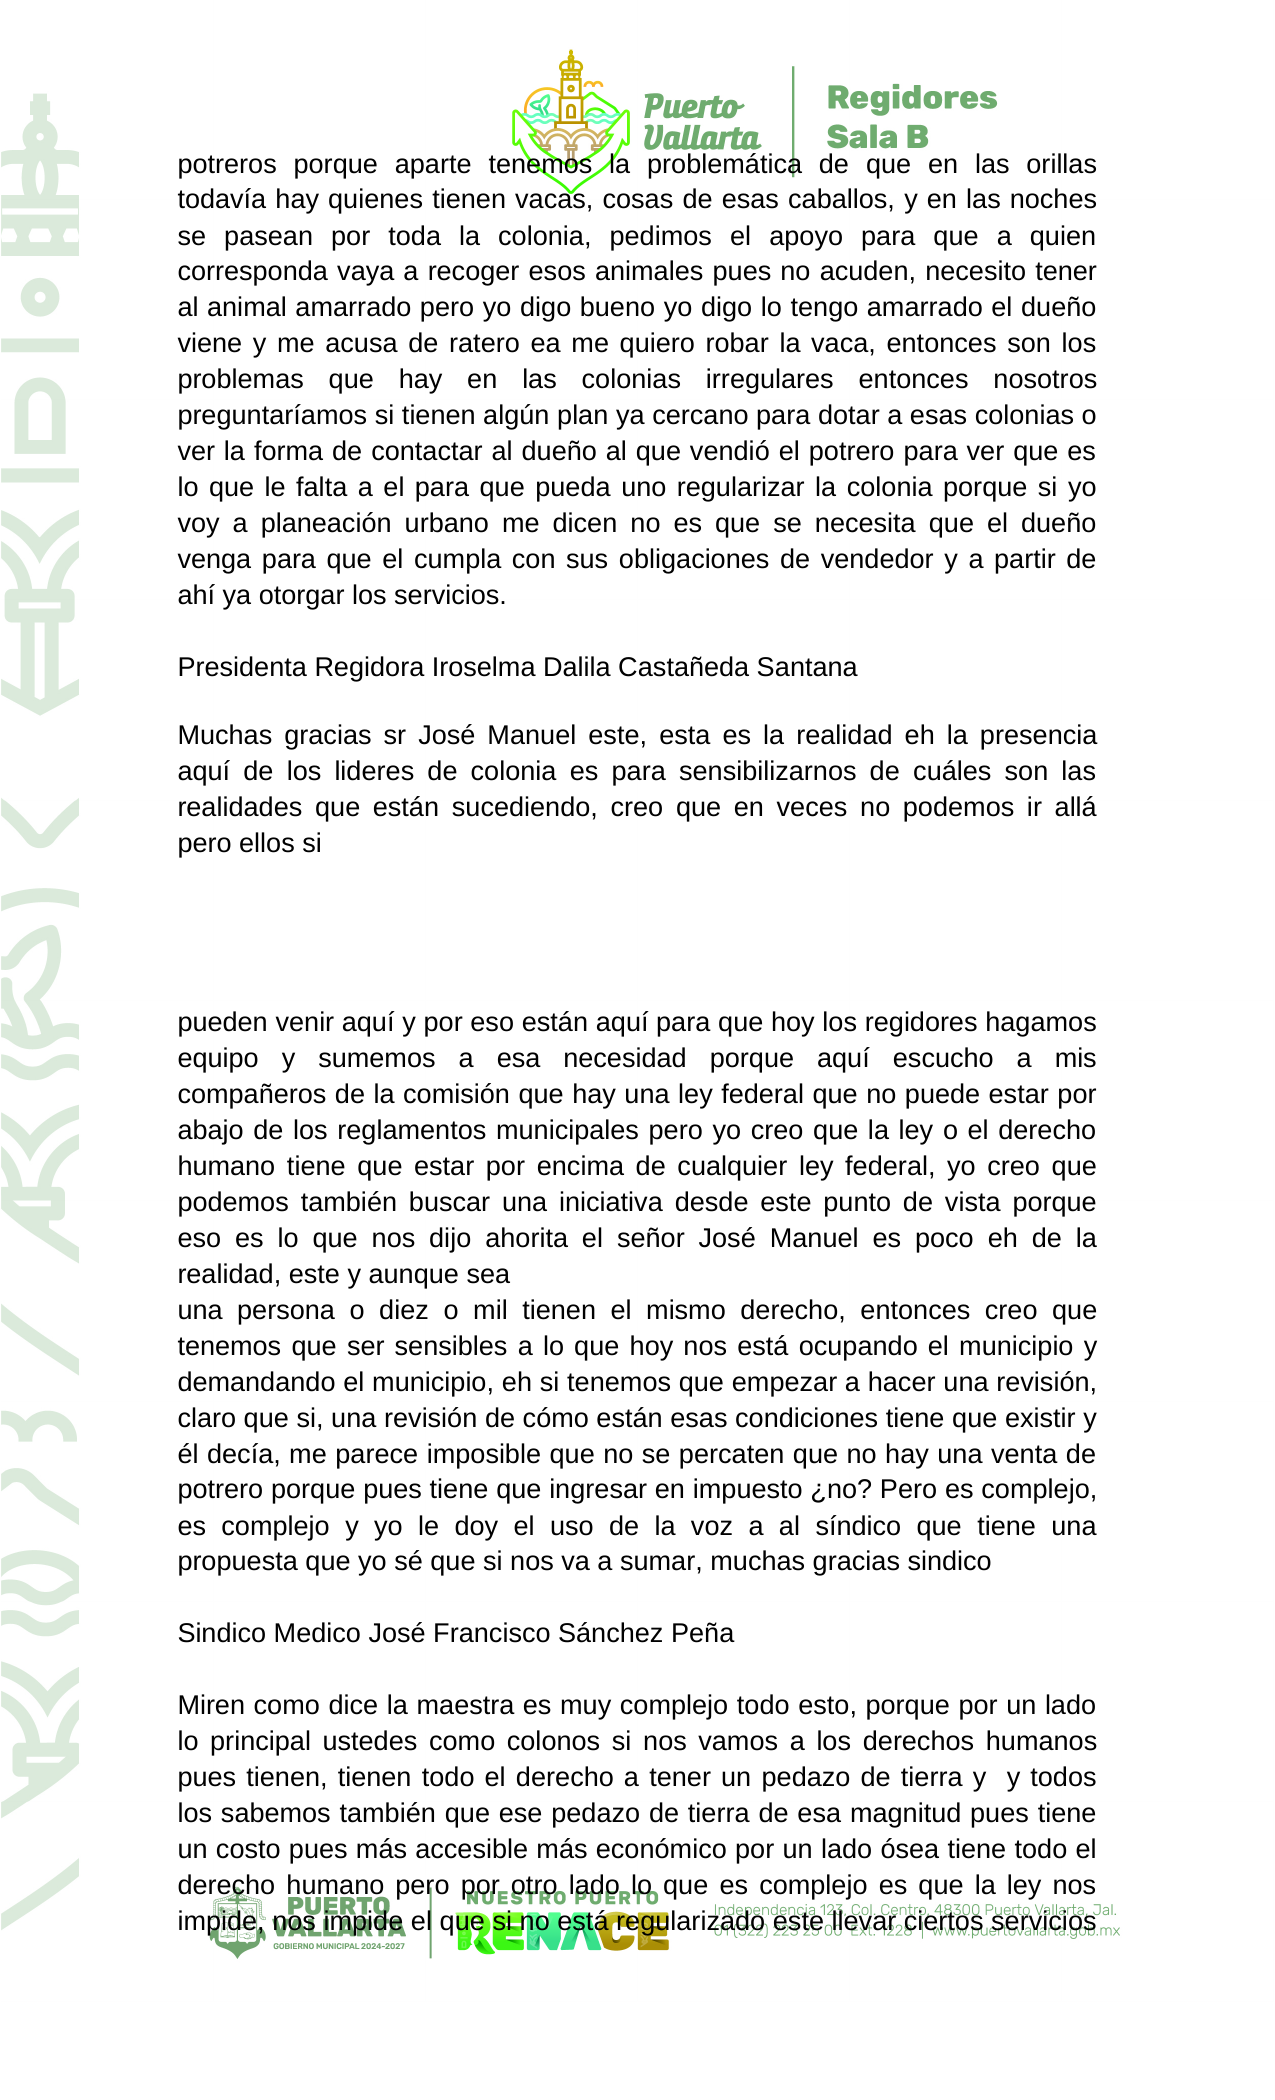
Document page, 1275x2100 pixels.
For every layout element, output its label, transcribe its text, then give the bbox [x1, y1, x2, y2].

text Muchas gracias sr José Manuel este, esta es la realidad eh la presencia aquí de los lideres de colonia es para sensibilizarnos de cuáles son las realidades que están sucediendo, creo que en veces no podemos ir allá pero ellos si [177, 719, 1098, 858]
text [177, 1689, 1098, 1936]
text pueden venir aquí y por eso están aquí para que hoy los regidores hagamos equipo y sumemos a esa necesidad porque aquí escucho a mis compañeros de la comisión que hay una ley federal que no puede estar por abajo de los reglamentos municipales pero yo creo que la ley o el derecho humano tiene que estar por encima de cualquier ley federal, yo creo que podemos también buscar una iniciativa desde este punto de vista porque eso es lo que nos dijo ahorita el señor José Manuel es poco eh de la realidad, este y aunque sea [177, 1006, 1098, 1289]
text Presidenta Regidora Iroselma Dalila Castañeda Santana [177, 651, 1098, 682]
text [177, 148, 1098, 610]
picture [1, 0, 1274, 2002]
text Sindico Medico José Francisco Sánchez Peña [177, 1617, 1098, 1648]
text una persona o diez o mil tienen el mismo derecho, entonces creo que tenemos que ser sensibles a lo que hoy nos está ocupando el municipio y demandando el municipio, eh si tenemos que empezar a hacer una revisión, claro que si, una revisión de cómo están esas condiciones tiene que existir y él decía, me parece imposible que no se percaten que no hay una venta de potrero porque pues tiene que ingresar en impuesto ¿no? Pero es complejo, es complejo y yo le doy el uso de la voz a al síndico que tiene una propuesta que yo sé que si nos va a sumar, muchas gracias sindico [177, 1294, 1098, 1577]
